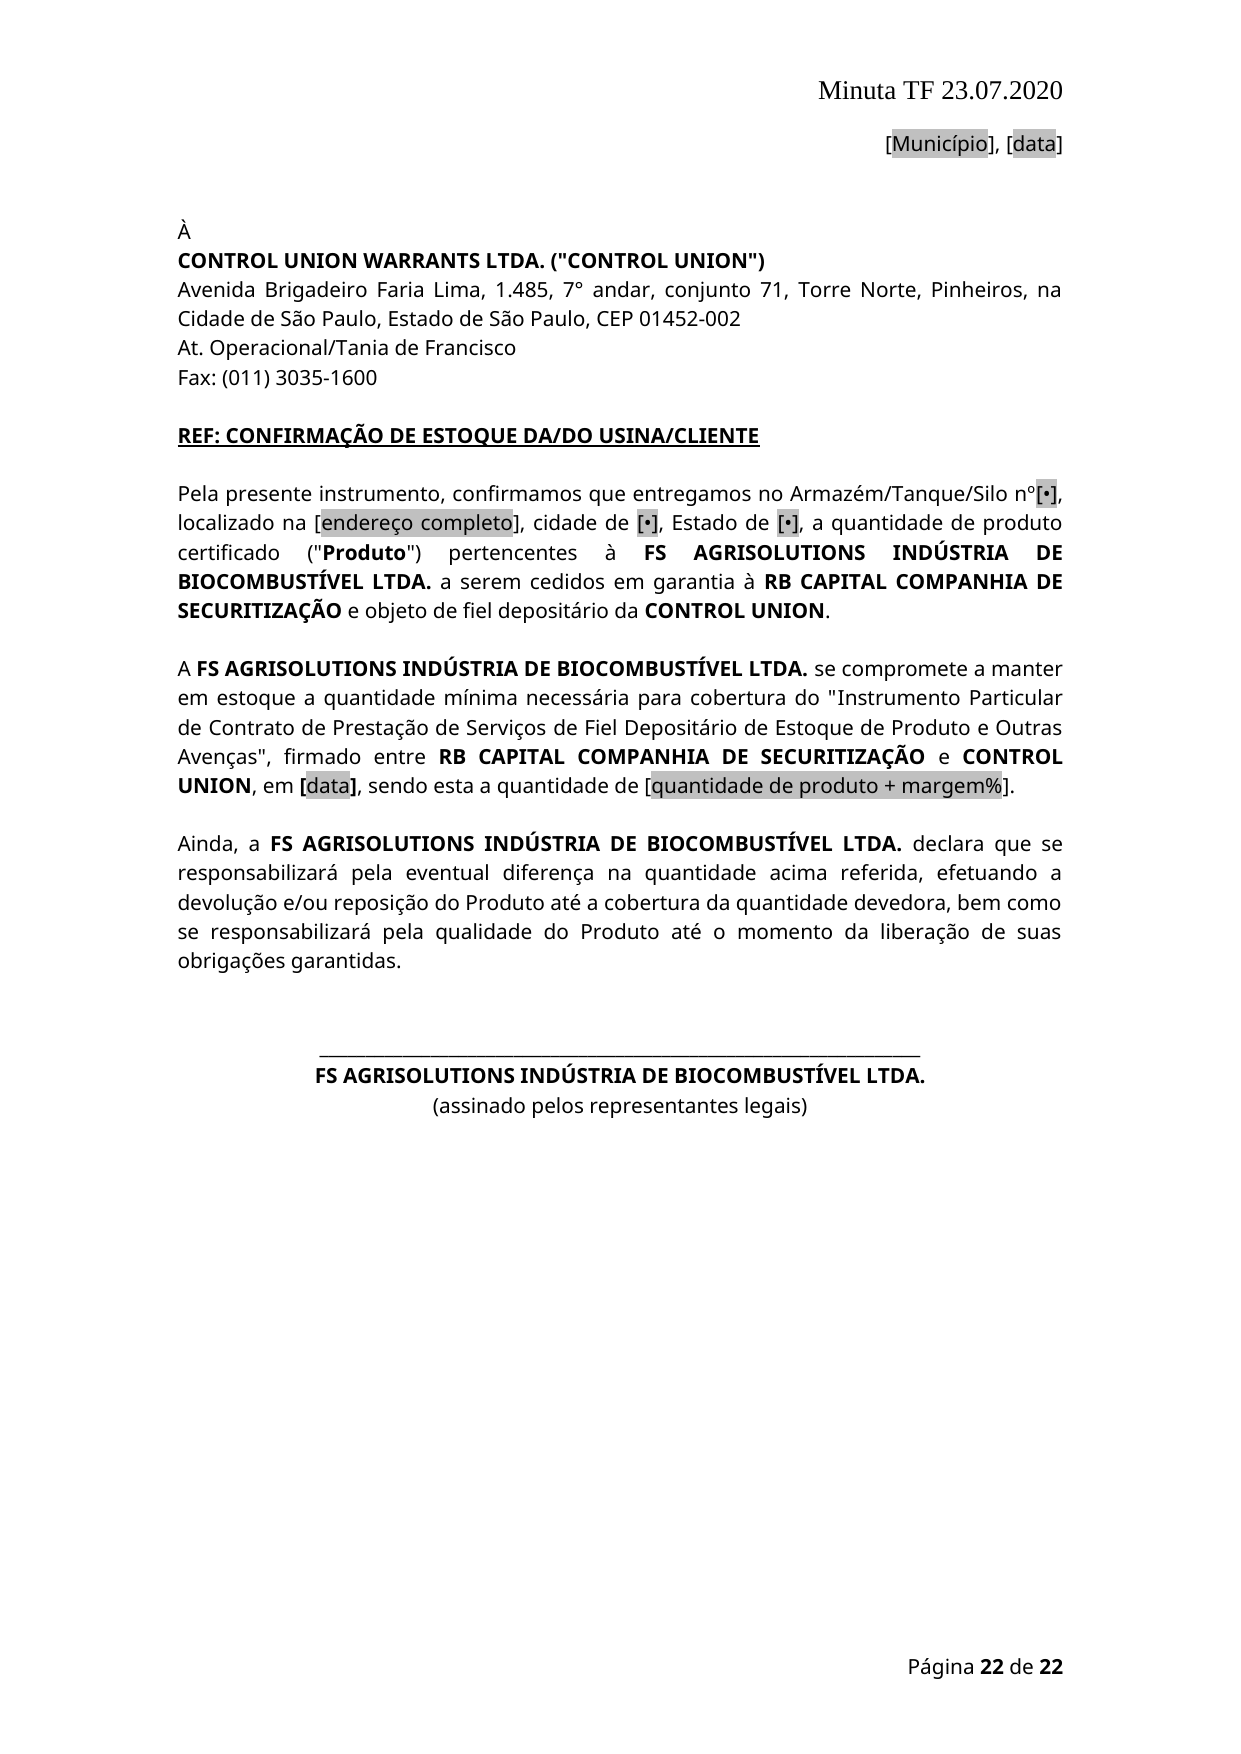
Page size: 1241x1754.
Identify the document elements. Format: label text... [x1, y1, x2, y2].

text À [177, 216, 1063, 245]
text (assinado pelos representantes legais) [177, 1090, 1063, 1119]
text Pela presente instrumento, confirmamos que entregamos no Armazém/Tanque/Silo nº[•], localizado na [endereço completo], cidade de [•], Estado de [•], a quantidade de produto certificado ("Produto") pertencentes à FS AGRISOLUTIONS INDÚSTRIA DE BIOCOMBUSTÍVEL LTDA. a serem cedidos em garantia à RB CAPITAL COMPANHIA DE SECURITIZAÇÃO e objeto de fiel depositário da CONTROL UNION. [177, 478, 1063, 624]
text REF: CONFIRMAÇÃO DE ESTOQUE DA/DO USINA/CLIENTE [177, 420, 1063, 449]
text At. Operacional/Tania de Francisco [177, 332, 1063, 362]
text Fax: (011) 3035-1600 [177, 362, 1063, 391]
text [Município], [data] [177, 128, 1063, 157]
text FS AGRISOLUTIONS INDÚSTRIA DE BIOCOMBUSTÍVEL LTDA. [177, 1061, 1063, 1090]
text Ainda, a FS AGRISOLUTIONS INDÚSTRIA DE BIOCOMBUSTÍVEL LTDA. declara que se responsabilizará pela eventual diferença na quantidade acima referida, efetuando a devolução e/ou reposição do Produto até a cobertura da quantidade devedora, bem como se responsabilizará pela qualidade do Produto até o momento da liberação de suas obrigações garantidas. [177, 828, 1063, 974]
text A FS AGRISOLUTIONS INDÚSTRIA DE BIOCOMBUSTÍVEL LTDA. se compromete a manter em estoque a quantidade mínima necessária para cobertura do "Instrumento Particular de Contrato de Prestação de Serviços de Fiel Depositário de Estoque de Produto e Outras Avenças", firmado entre RB CAPITAL COMPANHIA DE SECURITIZAÇÃO e CONTROL UNION, em [data], sendo esta a quantidade de [quantidade de produto + margem%]. [177, 653, 1063, 799]
text CONTROL UNION WARRANTS LTDA. ("CONTROL UNION") [177, 245, 1063, 274]
text _________________________________________________________________ [177, 1031, 1063, 1061]
text Avenida Brigadeiro Faria Lima, 1.485, 7° andar, conjunto 71, Torre Norte, Pinheiros, na Cidade de São Paulo, Estado de São Paulo, CEP 01452-002 [177, 274, 1063, 332]
